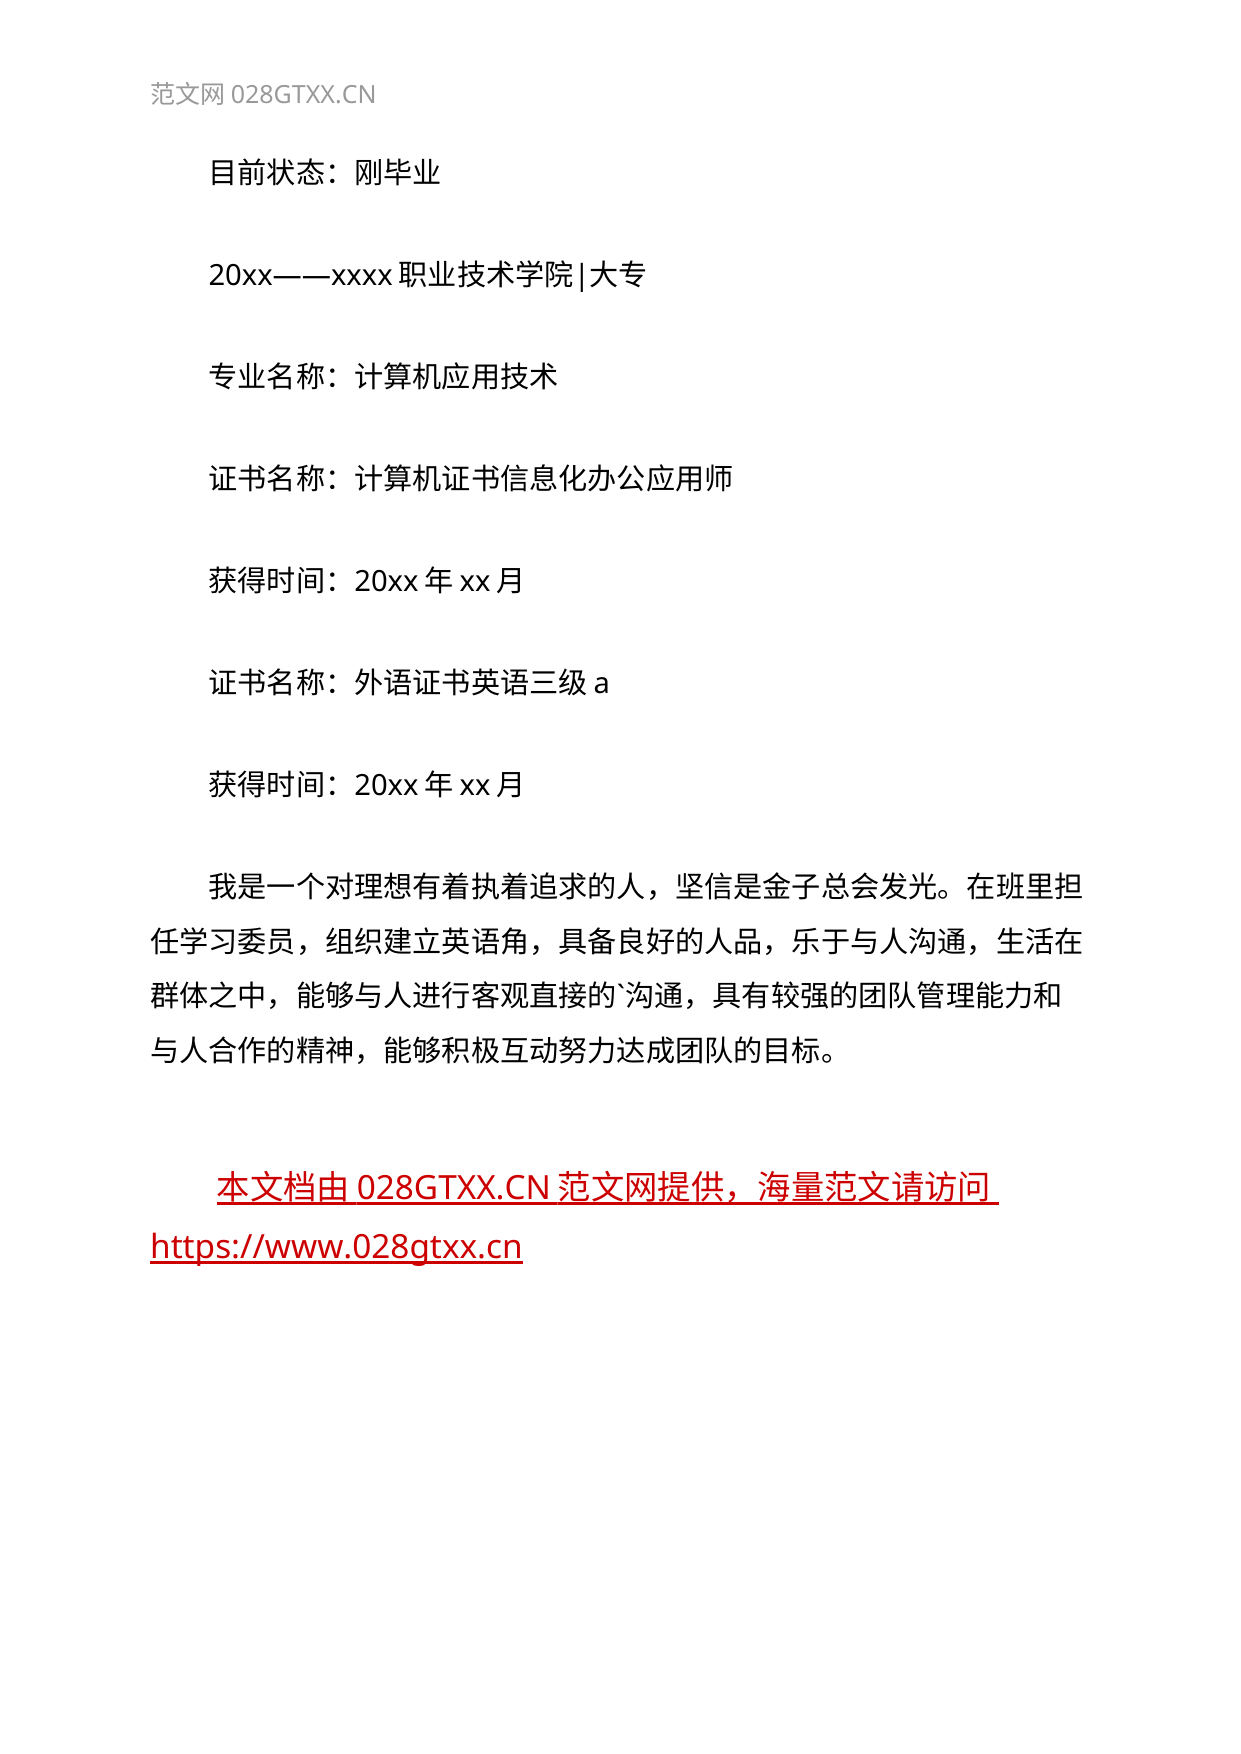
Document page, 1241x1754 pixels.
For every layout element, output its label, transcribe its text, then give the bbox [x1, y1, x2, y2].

text 获得时间：20xx年xx月 [150, 761, 1090, 804]
text 证书名称：外语证书英语三级a [150, 659, 1090, 702]
text 专业名称：计算机应用技术 [150, 354, 1090, 396]
text 目前状态：刚毕业 [150, 150, 1090, 192]
text 获得时间：20xx年xx月 [150, 557, 1090, 600]
text 证书名称：计算机证书信息化办公应用师 [150, 456, 1090, 498]
text 本文档由028GTXX.CN范文网提供，海量范文请访问 https://www.028gtxx.cn [150, 1161, 1090, 1268]
text 20xx——xxxx职业技术学院|大专 [150, 252, 1090, 294]
text 我是一个对理想有着执着追求的人，坚信是金子总会发光。在班里担任学习委员，组织建立英语角，具备良好的人品，乐于与人沟通，生活在群体之中，能够与人进行客观直接的`沟通，具有较强的团队管理能力和与人合作的精神，能够积极互动努力达成团队的目标。 [150, 863, 1090, 1070]
